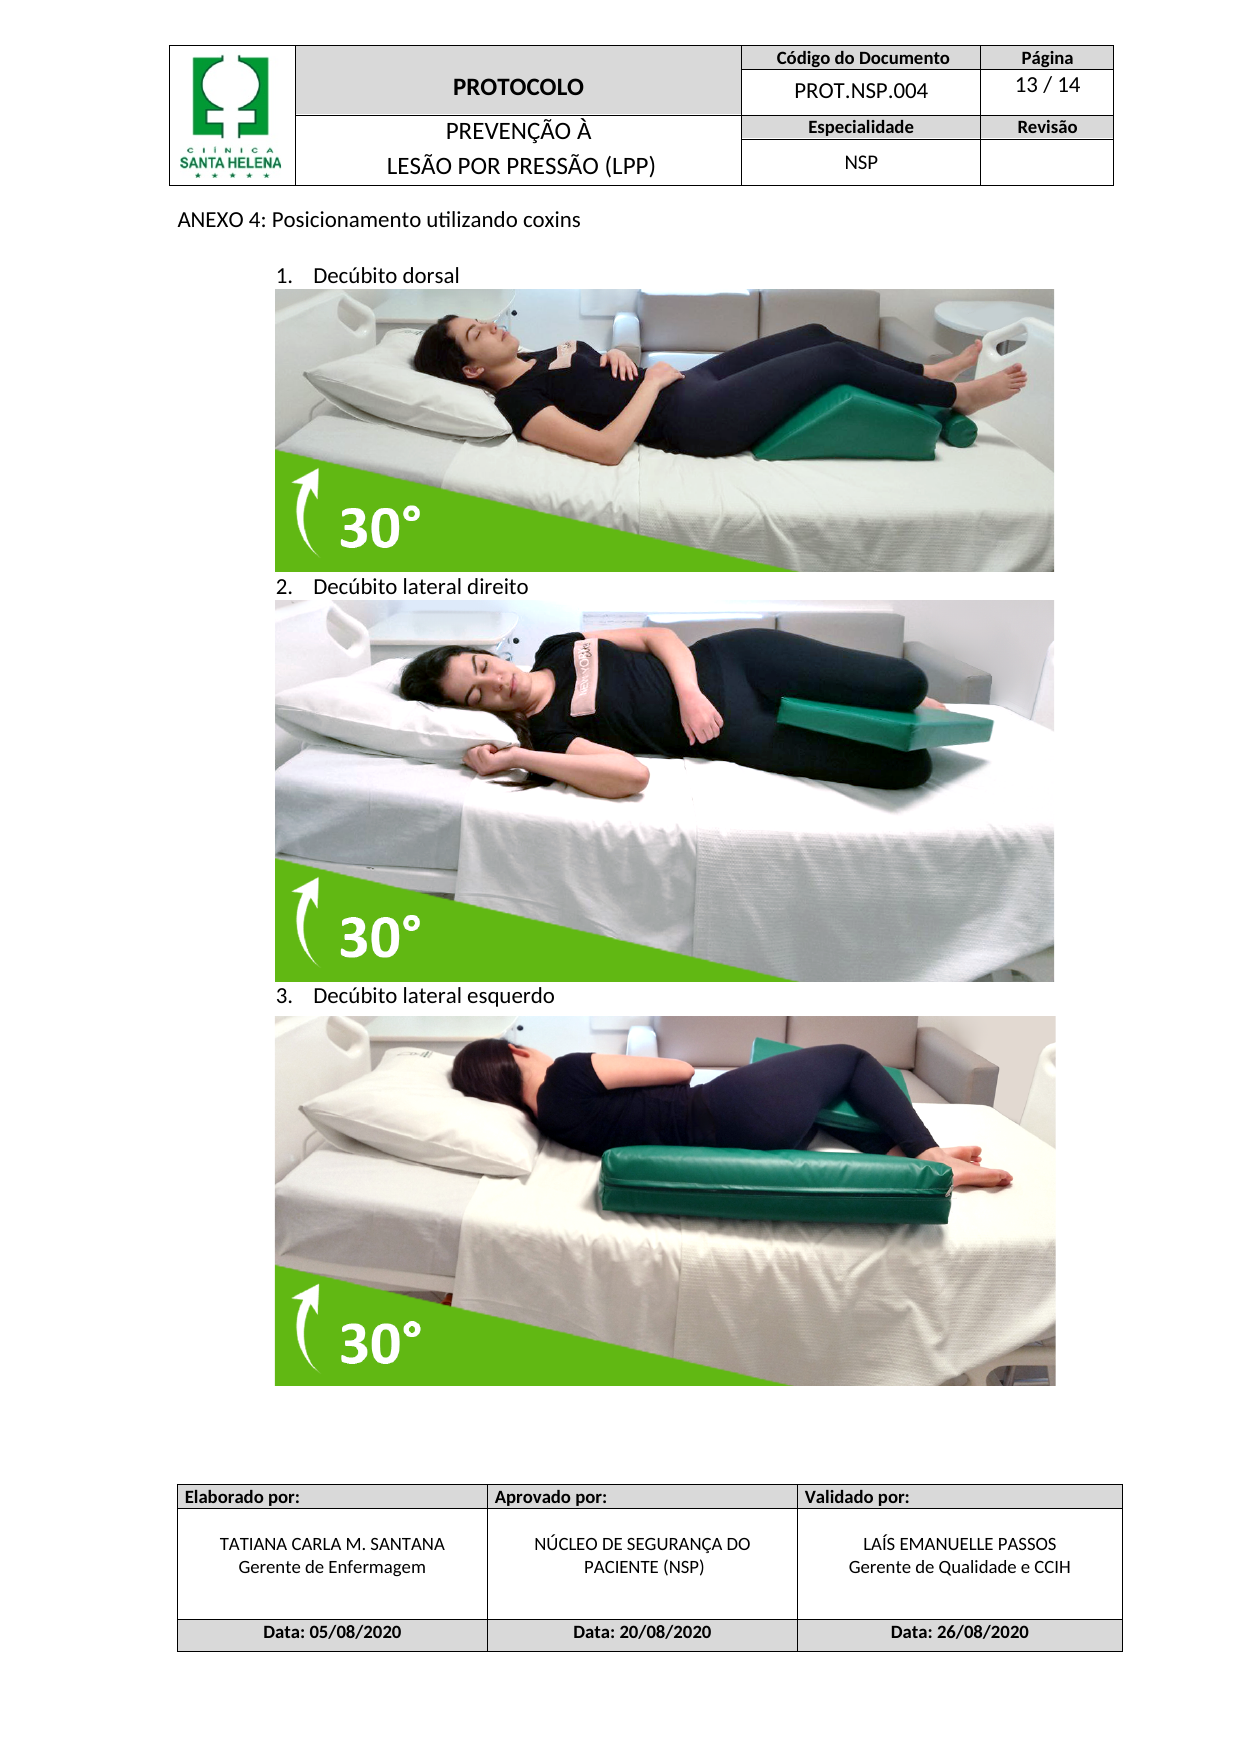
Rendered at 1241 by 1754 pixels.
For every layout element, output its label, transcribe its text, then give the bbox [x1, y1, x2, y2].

picture [275, 600, 1055, 982]
picture [275, 289, 1055, 572]
list Decúbito lateral esquerdo [276, 981, 1152, 1009]
text ANEXO 4: Posicionamento utilizando coxins [177, 205, 1152, 233]
list Decúbito lateral direito [276, 572, 1152, 600]
list Decúbito dorsal [276, 261, 1152, 289]
picture [180, 46, 282, 178]
